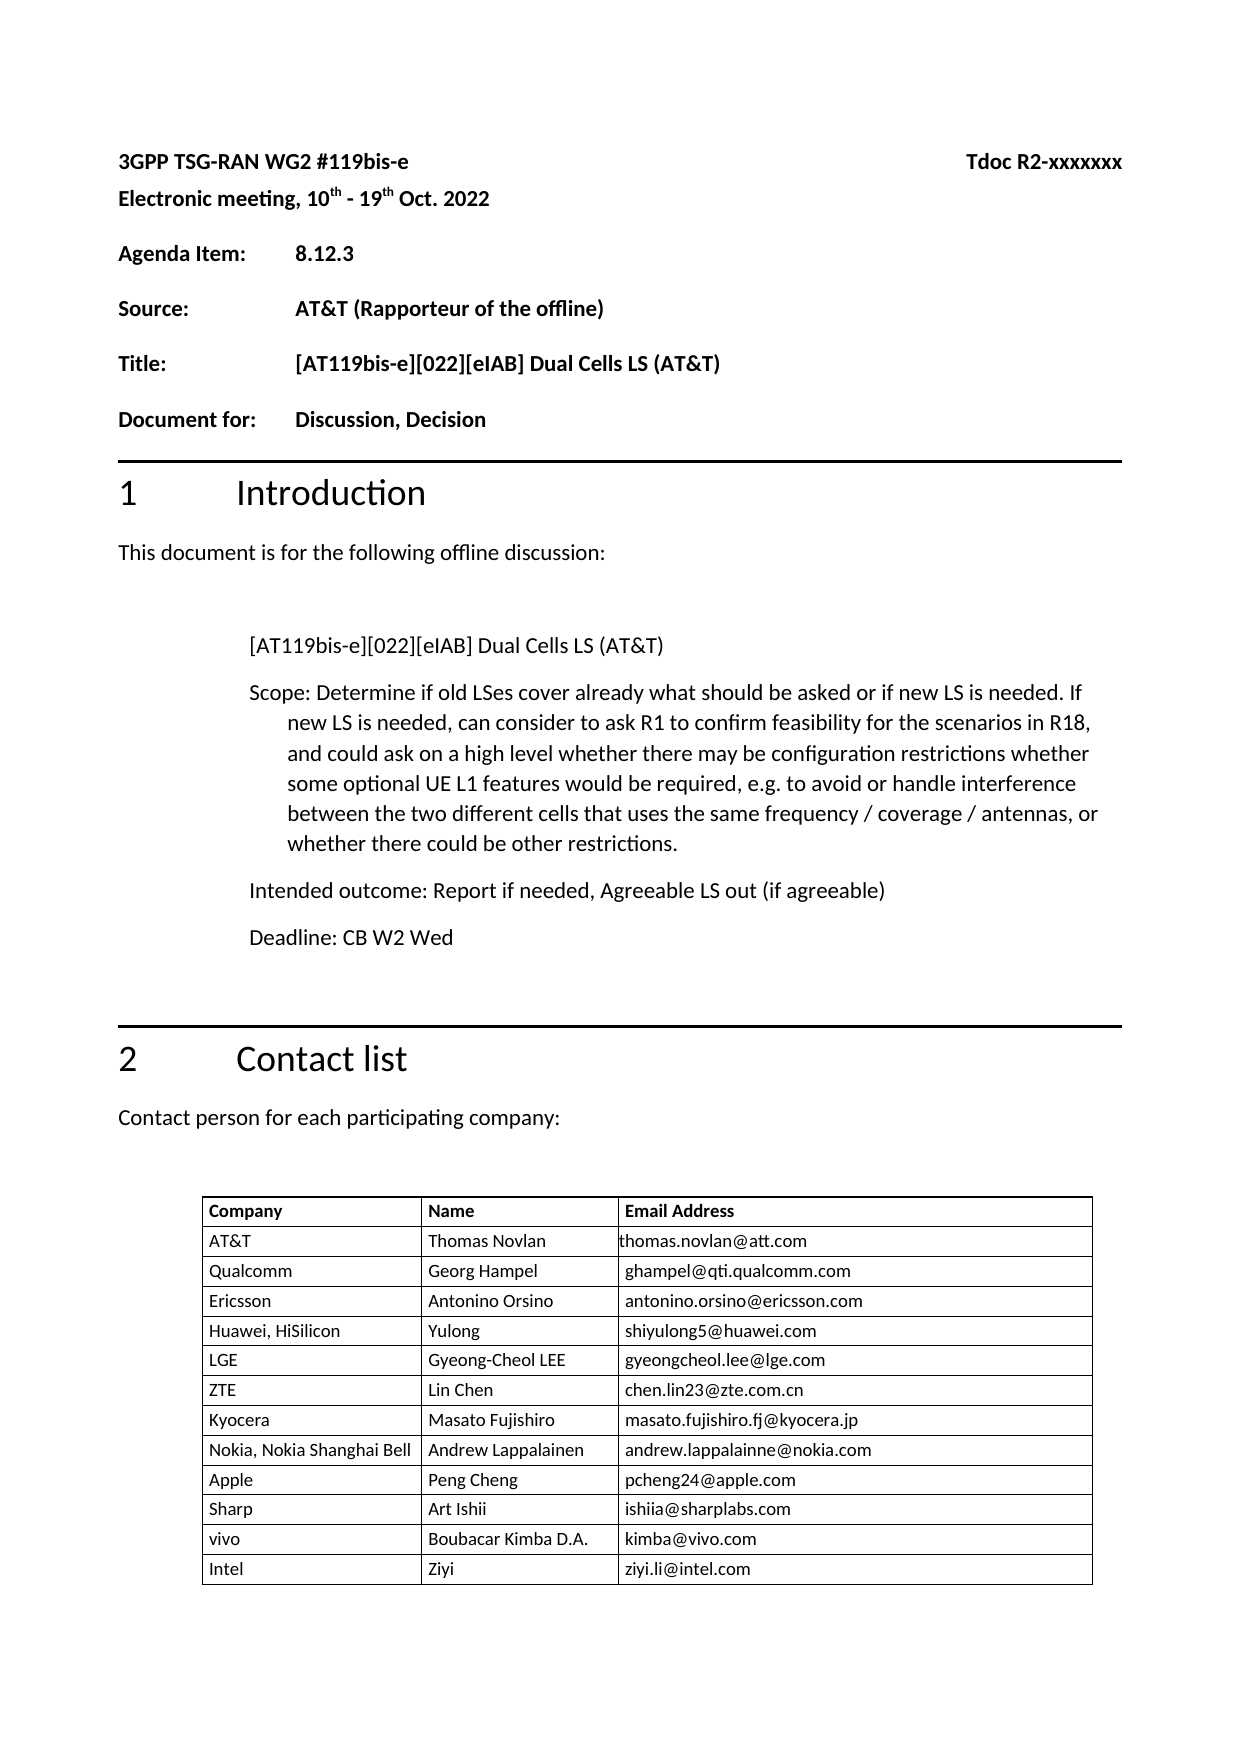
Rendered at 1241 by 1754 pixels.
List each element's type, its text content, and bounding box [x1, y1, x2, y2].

table_cell Masato Fujishiro [422, 1406, 618, 1435]
table_cell andrew.lappalainne@nokia.com [619, 1436, 1092, 1464]
table_cell Sharp [203, 1495, 421, 1524]
table_cell Thomas Novlan [422, 1227, 618, 1256]
table_cell chen.lin23@zte.com.cn [619, 1376, 1092, 1405]
text This document is for the following offline discussion: [118, 538, 1122, 566]
table_cell thomas.novlan@att.com [619, 1227, 1092, 1256]
text Intended outcome: Report if needed, Agreeable LS out (if agreeable) [249, 876, 1122, 904]
table_cell Lin Chen [422, 1376, 618, 1405]
table_cell Qualcomm [203, 1257, 421, 1286]
subtitle 1 Introduction [118, 463, 1122, 515]
table_cell Kyocera [203, 1406, 421, 1435]
table_header Company [203, 1198, 421, 1226]
table_cell pcheng24@apple.com [619, 1466, 1092, 1494]
table_cell Gyeong-Cheol LEE [422, 1346, 618, 1375]
table_cell antonino.orsino@ericsson.com [619, 1287, 1092, 1316]
table_cell Georg Hampel [422, 1257, 618, 1286]
text Agenda Item: 8.12.3 [118, 239, 1122, 267]
table_cell Yulong [422, 1317, 618, 1345]
table_cell Intel [203, 1555, 421, 1584]
table_cell Andrew Lappalainen [422, 1436, 618, 1464]
table_cell vivo [203, 1525, 421, 1554]
table_cell ziyi.li@intel.com [619, 1555, 1092, 1584]
table_cell gyeongcheol.lee@lge.com [619, 1346, 1092, 1375]
table_cell ZTE [203, 1376, 421, 1405]
table_cell Boubacar Kimba D.A. [422, 1525, 618, 1554]
table_cell shiyulong5@huawei.com [619, 1317, 1092, 1345]
table_cell Peng Cheng [422, 1466, 618, 1494]
text Title: [AT119bis-e][022][eIAB] Dual Cells LS (AT&T) [118, 349, 1122, 378]
table_cell Antonino Orsino [422, 1287, 618, 1316]
table_cell Nokia, Nokia Shanghai Bell [203, 1436, 421, 1464]
text Deadline: CB W2 Wed [249, 923, 1122, 951]
table_cell Ziyi [422, 1555, 618, 1584]
table_cell AT&T [203, 1227, 421, 1256]
table_cell Art Ishii [422, 1495, 618, 1524]
text Contact person for each participating company: [118, 1103, 1122, 1131]
text Scope: Determine if old LSes cover already what should be asked or if new LS is needed. If new LS is needed, can consider to ask R1 to confirm feasibility for the scenarios in R18, and could ask on a high level whether there may be configuration restrictions whether some optional UE L1 features would be required, e.g. to avoid or handle interference between the two different cells that uses the same frequency / coverage / antennas, or whether there could be other restrictions. [249, 678, 1122, 857]
table_cell kimba@vivo.com [619, 1525, 1092, 1554]
subtitle 2 Contact list [118, 1028, 1122, 1080]
table_cell Ericsson [203, 1287, 421, 1316]
text [AT119bis-e][022][eIAB] Dual Cells LS (AT&T) [249, 631, 1122, 659]
text Electronic meeting, 10th - 19th Oct. 2022 [118, 184, 1122, 212]
table_cell ghampel@qti.qualcomm.com [619, 1257, 1092, 1286]
table_cell masato.fujishiro.fj@kyocera.jp [619, 1406, 1092, 1435]
table_cell LGE [203, 1346, 421, 1375]
table_header Name [422, 1198, 618, 1226]
table_cell Huawei, HiSilicon [203, 1317, 421, 1345]
table_header Email Address [619, 1198, 1092, 1226]
text 3GPP TSG-RAN WG2 #119bis-e Tdoc R2-xxxxxxx [118, 147, 1122, 176]
text Document for: Discussion, Decision [118, 405, 1122, 433]
table_cell Apple [203, 1466, 421, 1494]
text Source: AT&T (Rapporteur of the offline) [118, 294, 1122, 322]
table_cell ishiia@sharplabs.com [619, 1495, 1092, 1524]
